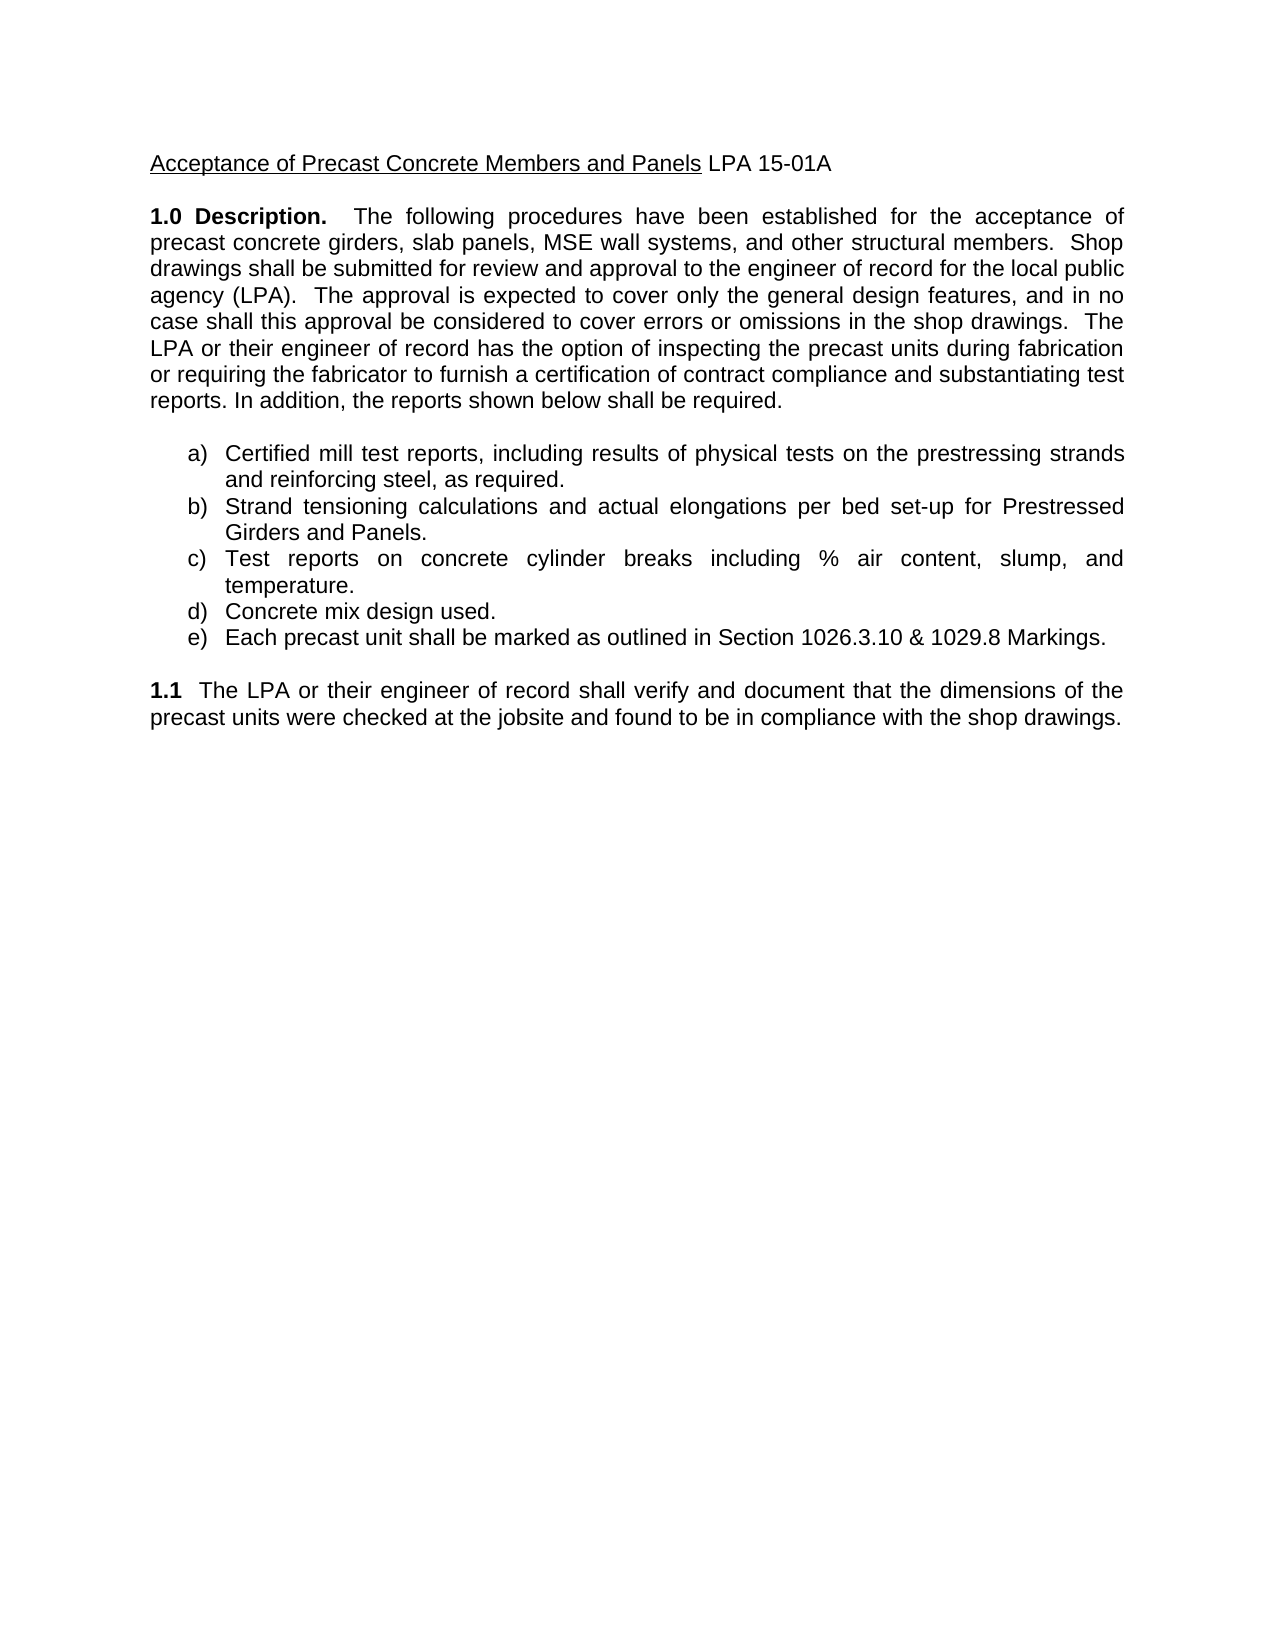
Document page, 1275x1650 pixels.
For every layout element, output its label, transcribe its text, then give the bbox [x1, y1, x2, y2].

list Certified mill test reports, including results of physical tests on the prestressing strands and reinforcing steel, as required. [187, 440, 1125, 493]
list Each precast unit shall be marked as outlined in Section 1026.3.10 & 1029.8 Markings. [187, 624, 1125, 651]
text 1.0 Description. The following procedures have been established for the acceptance of precast concrete girders, slab panels, MSE wall systems, and other structural members. Shop drawings shall be submitted for review and approval to the engineer of record for the local public agency (LPA). The approval is expected to cover only the general design features, and in no case shall this approval be considered to cover errors or omissions in the shop drawings. The LPA or their engineer of record has the option of inspecting the precast units during fabrication or requiring the fabricator to furnish a certification of contract compliance and substantiating test reports. In addition, the reports shown below shall be required. [150, 203, 1125, 413]
subtitle Acceptance of Precast Concrete Members and Panels LPA 15-01A [150, 150, 1125, 176]
list Strand tensioning calculations and actual elongations per bed set-up for Prestressed Girders and Panels. [187, 493, 1125, 545]
list Concrete mix design used. [187, 598, 1125, 624]
text 1.1 The LPA or their engineer of record shall verify and document that the dimensions of the precast units were checked at the jobsite and found to be in compliance with the shop drawings. [150, 677, 1125, 730]
list Test reports on concrete cylinder breaks including % air content, slump, and temperature. [187, 545, 1125, 598]
